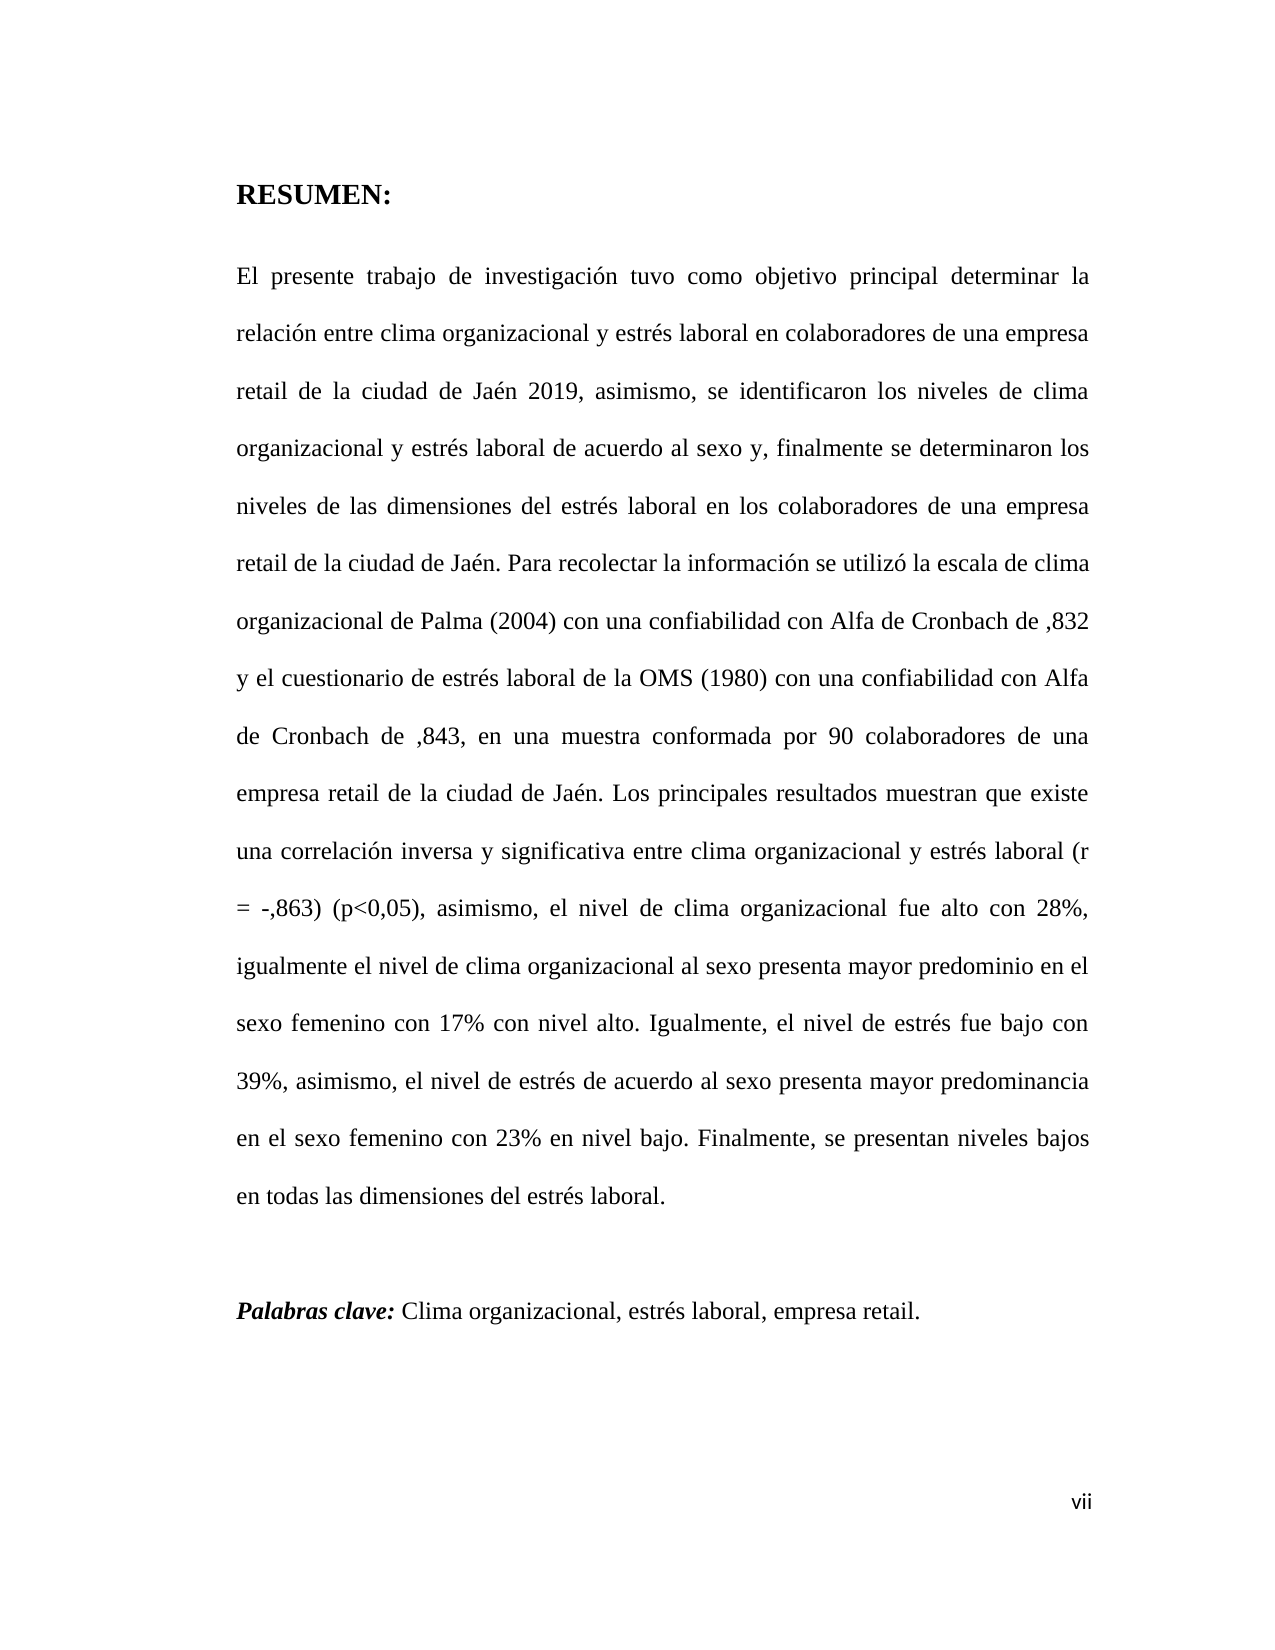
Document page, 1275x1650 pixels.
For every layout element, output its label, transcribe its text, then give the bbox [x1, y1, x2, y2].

text El presente trabajo de investigación tuvo como objetivo principal determinar la relación entre clima organizacional y estrés laboral en colaboradores de una empresa retail de la ciudad de Jaén 2019, asimismo, se identificaron los niveles de clima organizacional y estrés laboral de acuerdo al sexo y, finalmente se determinaron los niveles de las dimensiones del estrés laboral en los colaboradores de una empresa retail de la ciudad de Jaén. Para recolectar la información se utilizó la escala de clima organizacional de Palma (2004) con una confiabilidad con Alfa de Cronbach de ,832 y el cuestionario de estrés laboral de la OMS (1980) con una confiabilidad con Alfa de Cronbach de ,843, en una muestra conformada por 90 colaboradores de una empresa retail de la ciudad de Jaén. Los principales resultados muestran que existe una correlación inversa y significativa entre clima organizacional y estrés laboral (r = -,863) (p<0,05), asimismo, el nivel de clima organizacional fue alto con 28%, igualmente el nivel de clima organizacional al sexo presenta mayor predominio en el sexo femenino con 17% con nivel alto. Igualmente, el nivel de estrés fue bajo con 39%, asimismo, el nivel de estrés de acuerdo al sexo presenta mayor predominancia en el sexo femenino con 23% en nivel bajo. Finalmente, se presentan niveles bajos en todas las dimensiones del estrés laboral. [236, 261, 1090, 1210]
subtitle RESUMEN: [236, 177, 1092, 211]
text Palabras clave: Clima organizacional, estrés laboral, empresa retail. [236, 1296, 1090, 1325]
